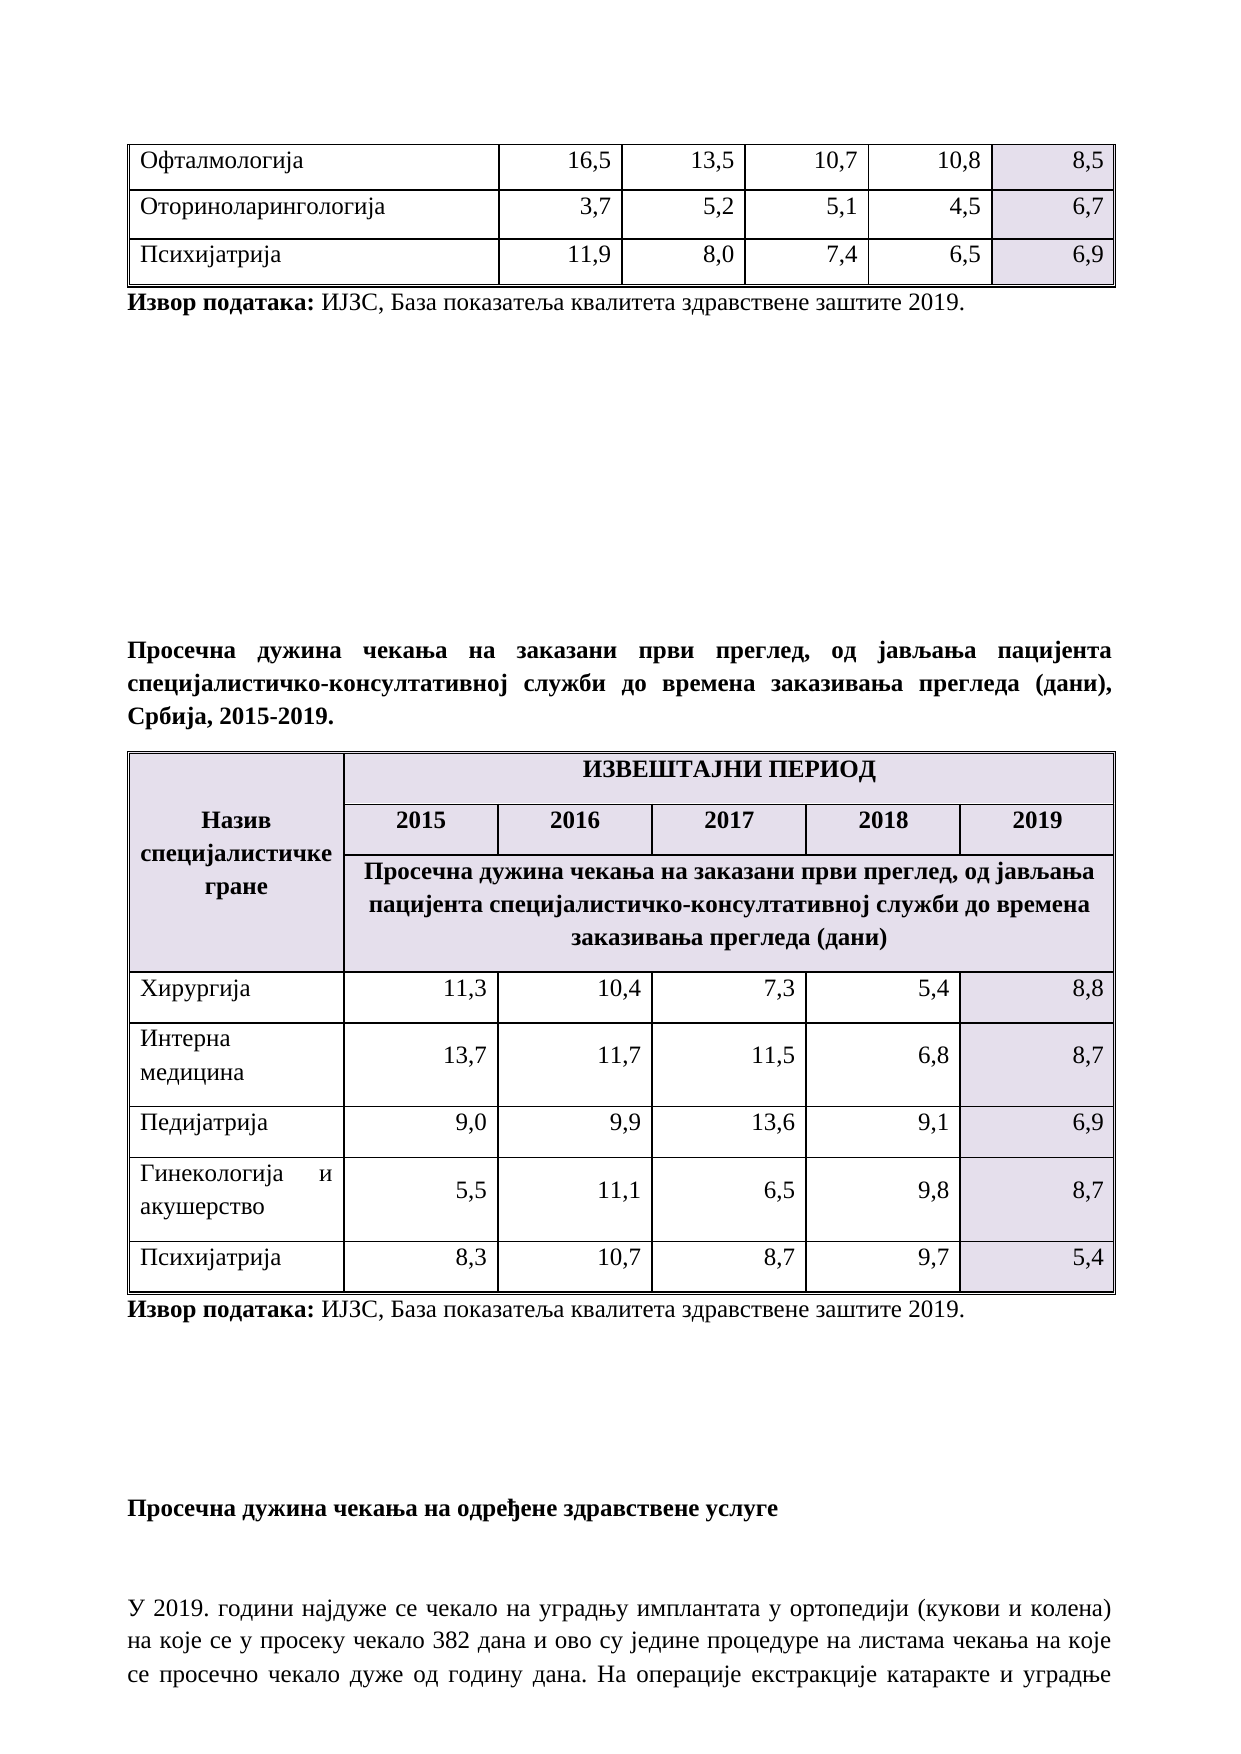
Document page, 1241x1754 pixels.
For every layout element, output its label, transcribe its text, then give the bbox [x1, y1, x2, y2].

table_cell 2017 [653, 805, 805, 854]
table_cell 10,7 [499, 1242, 651, 1291]
table_cell 6,9 [993, 240, 1113, 284]
text Извор података: ИЈЗС, База показатеља квалитета здравствене заштите 2019. [127, 1295, 1113, 1323]
table_header ИЗВЕШТАЈНИ ПЕРИОД [345, 754, 1113, 803]
table_cell Психијатрија [130, 240, 498, 284]
table_cell Психијатрија [130, 1242, 343, 1291]
table_cell 9,7 [807, 1242, 959, 1291]
table_cell 10,7 [746, 145, 868, 189]
table_cell Гинекологија и акушерство [130, 1158, 343, 1241]
table_cell 2015 [345, 805, 497, 854]
table_cell 11,1 [499, 1158, 651, 1241]
table_cell 11,9 [500, 240, 621, 284]
table_cell 11,5 [653, 1024, 805, 1106]
table_cell 8,7 [961, 1024, 1113, 1106]
table_cell 8,5 [993, 145, 1113, 189]
table_cell 6,9 [961, 1107, 1113, 1157]
table_cell Хирургија [130, 973, 343, 1022]
text Извор података: ИЈЗС, База показатеља квалитета здравствене заштите 2019. [127, 288, 1113, 316]
table_cell 9,0 [345, 1107, 497, 1157]
table_cell 5,5 [345, 1158, 497, 1241]
table_cell 8,0 [623, 240, 744, 284]
table_header Назив специјалистичке гране [130, 754, 343, 971]
table_cell Просечна дужина чекања на заказани први преглед, од јављања пацијента специјалистичко-консултативној служби до времена заказивања прегледа (дани) [345, 856, 1113, 971]
table_cell 8,8 [961, 973, 1113, 1022]
table_cell 4,5 [869, 191, 991, 238]
table_cell 3,7 [500, 191, 621, 238]
table_cell 13,7 [345, 1024, 497, 1106]
table_cell 6,8 [807, 1024, 959, 1106]
table_cell 2019 [961, 805, 1113, 854]
table_cell 8,3 [345, 1242, 497, 1291]
table_cell 5,1 [746, 191, 868, 238]
table_cell 5,4 [807, 973, 959, 1022]
table_cell 5,2 [623, 191, 744, 238]
table_cell Интерна медицина [130, 1024, 343, 1106]
table_cell 2016 [499, 805, 651, 854]
table_cell 11,3 [345, 973, 497, 1022]
table_cell 6,7 [993, 191, 1113, 238]
table_cell 10,4 [499, 973, 651, 1022]
table_cell 9,9 [499, 1107, 651, 1157]
table_cell 8,7 [653, 1242, 805, 1291]
text Просечна дужина чекања на заказани први преглед, од јављања пацијента специјалистичко-консултативној служби до времена заказивања прегледа (дани), Србија, 2015-2019. [127, 635, 1113, 730]
text Просечна дужина чекања на одређене здравствене услуге [127, 1493, 1113, 1522]
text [127, 1593, 1113, 1687]
table_cell 11,7 [499, 1024, 651, 1106]
table_cell 6,5 [653, 1158, 805, 1241]
table_cell 9,8 [807, 1158, 959, 1241]
table_cell 8,7 [961, 1158, 1113, 1241]
table_cell Оториноларингологија [130, 191, 498, 238]
table_cell 7,3 [653, 973, 805, 1022]
table_cell 13,5 [623, 145, 744, 189]
table_cell 9,1 [807, 1107, 959, 1157]
table_cell 13,6 [653, 1107, 805, 1157]
table_cell 6,5 [869, 240, 991, 284]
table_cell Офталмологија [130, 145, 498, 189]
table_cell Педијатрија [130, 1107, 343, 1157]
table_cell 2018 [807, 805, 959, 854]
table_cell 16,5 [500, 145, 621, 189]
table_cell 7,4 [746, 240, 868, 284]
table_cell 5,4 [961, 1242, 1113, 1291]
table_cell 10,8 [869, 145, 991, 189]
